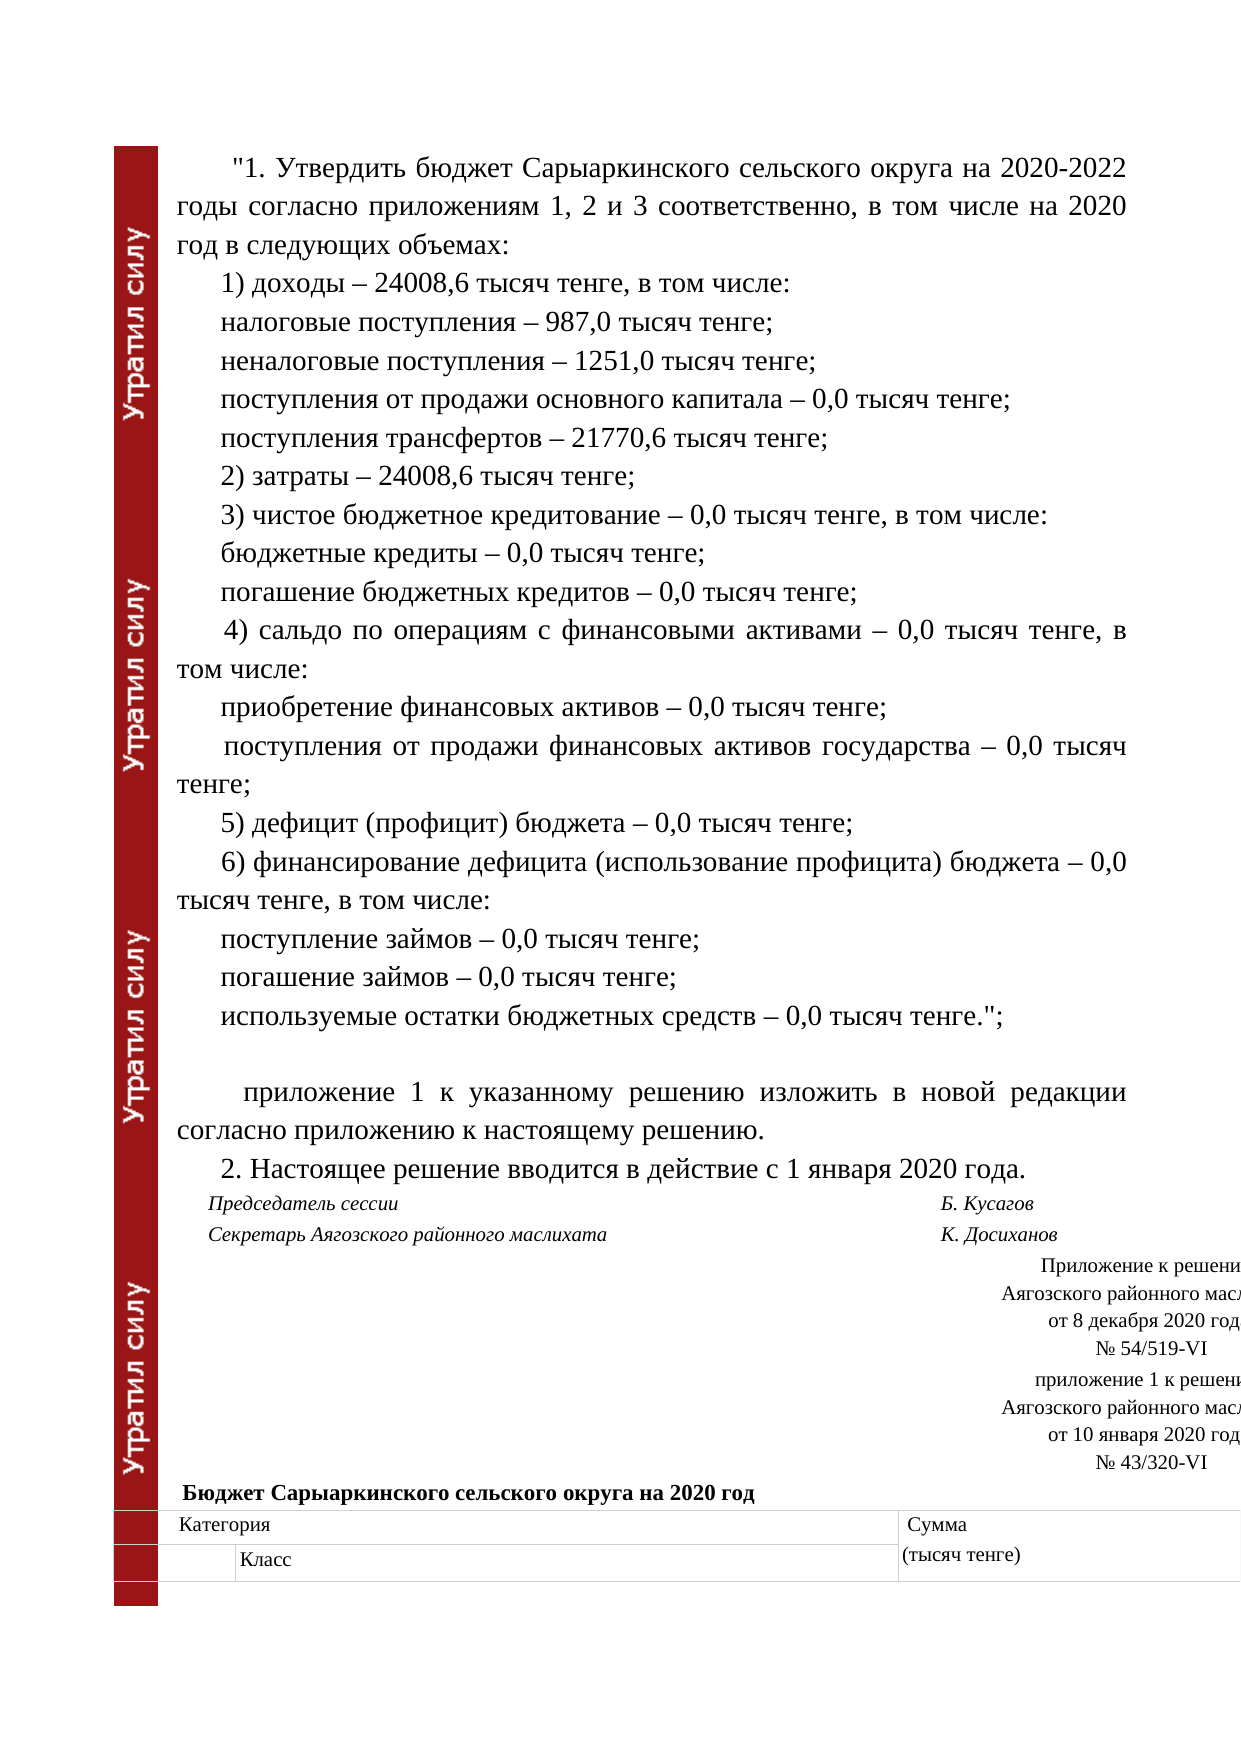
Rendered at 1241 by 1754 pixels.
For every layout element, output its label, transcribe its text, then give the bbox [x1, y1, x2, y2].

text неналоговые поступления – 1251,0 тысяч тенге; [112, 343, 1128, 376]
picture [114, 261, 158, 266]
text "1. Утвердить бюджет Сарыаркинского сельского округа на 2020-2022 годы согласно приложениям 1, 2 и 3 соответственно, в том числе на 2020 год в следующих объемах: [112, 150, 1128, 261]
picture [114, 954, 158, 959]
text 3) чистое бюджетное кредитование – 0,0 тысяч тенге, в том числе: [112, 497, 1128, 530]
picture [114, 1184, 158, 1190]
table_cell приложение 1 к решению Аягозского районного маслихата от 10 января 2020 года № 43/320-VI [912, 1365, 1240, 1479]
table_cell К. Досиханов [939, 1221, 1240, 1252]
text используемые остатки бюджетных средств – 0,0 тысяч тенге."; [112, 998, 1128, 1031]
picture [114, 415, 158, 420]
picture [114, 684, 158, 689]
picture [114, 453, 158, 458]
text 2) затраты – 24008,6 тысяч тенге; [112, 458, 1128, 492]
text поступления от продажи основного капитала – 0,0 тысяч тенге; [112, 381, 1128, 415]
picture [114, 800, 158, 805]
picture [114, 146, 158, 150]
picture [114, 569, 158, 574]
table_cell [101, 1365, 912, 1479]
text Бюджет Сарыаркинского сельского округа на 2020 год [112, 1479, 1128, 1506]
text 4) сальдо по операциям с финансовыми активами – 0,0 тысяч тенге, в том числе: [112, 612, 1128, 684]
text бюджетные кредиты – 0,0 тысяч тенге; [112, 535, 1128, 569]
table_header Категория [114, 1511, 898, 1544]
picture [114, 607, 158, 612]
table_header Приложение к решению Аягозского районного маслихата от 8 декабря 2020 года № 54/519-VI [912, 1252, 1240, 1365]
picture [114, 993, 158, 998]
table_cell Секретарь Аягозского районного маслихата [101, 1221, 939, 1252]
table_header [101, 1252, 912, 1365]
table_header Сумма (тысяч тенге) [899, 1511, 1240, 1581]
picture [114, 492, 158, 497]
text 5) дефицит (профицит) бюджета – 0,0 тысяч тенге; [112, 805, 1128, 839]
picture [114, 1031, 158, 1074]
text налоговые поступления – 987,0 тысяч тенге; [112, 304, 1128, 338]
table_cell [114, 1545, 235, 1581]
picture [114, 916, 158, 921]
text 1) доходы – 24008,6 тысяч тенге, в том числе: [112, 266, 1128, 299]
table_header Председатель сессии [101, 1190, 939, 1221]
picture [114, 1506, 158, 1510]
picture [114, 338, 158, 343]
table_cell Класс [236, 1545, 898, 1581]
picture [114, 1582, 158, 1606]
table_header Б. Кусагов [939, 1190, 1240, 1221]
text приобретение финансовых активов – 0,0 тысяч тенге; [112, 689, 1128, 723]
picture [114, 839, 158, 844]
text приложение 1 к указанному решению изложить в новой редакции согласно приложению к настоящему решению. [112, 1074, 1128, 1146]
text погашение бюджетных кредитов – 0,0 тысяч тенге; [112, 574, 1128, 607]
text 2. Настоящее решение вводится в действие с 1 января 2020 года. [112, 1151, 1128, 1184]
picture [114, 299, 158, 304]
picture [114, 1146, 158, 1151]
text поступление займов – 0,0 тысяч тенге; [112, 921, 1128, 954]
text поступления трансфертов – 21770,6 тысяч тенге; [112, 420, 1128, 453]
text погашение займов – 0,0 тысяч тенге; [112, 959, 1128, 993]
text поступления от продажи финансовых активов государства – 0,0 тысяч тенге; [112, 728, 1128, 800]
picture [114, 376, 158, 381]
picture [114, 530, 158, 535]
picture [114, 723, 158, 728]
text 6) финансирование дефицита (использование профицита) бюджета – 0,0 тысяч тенге, в том числе: [112, 844, 1128, 916]
